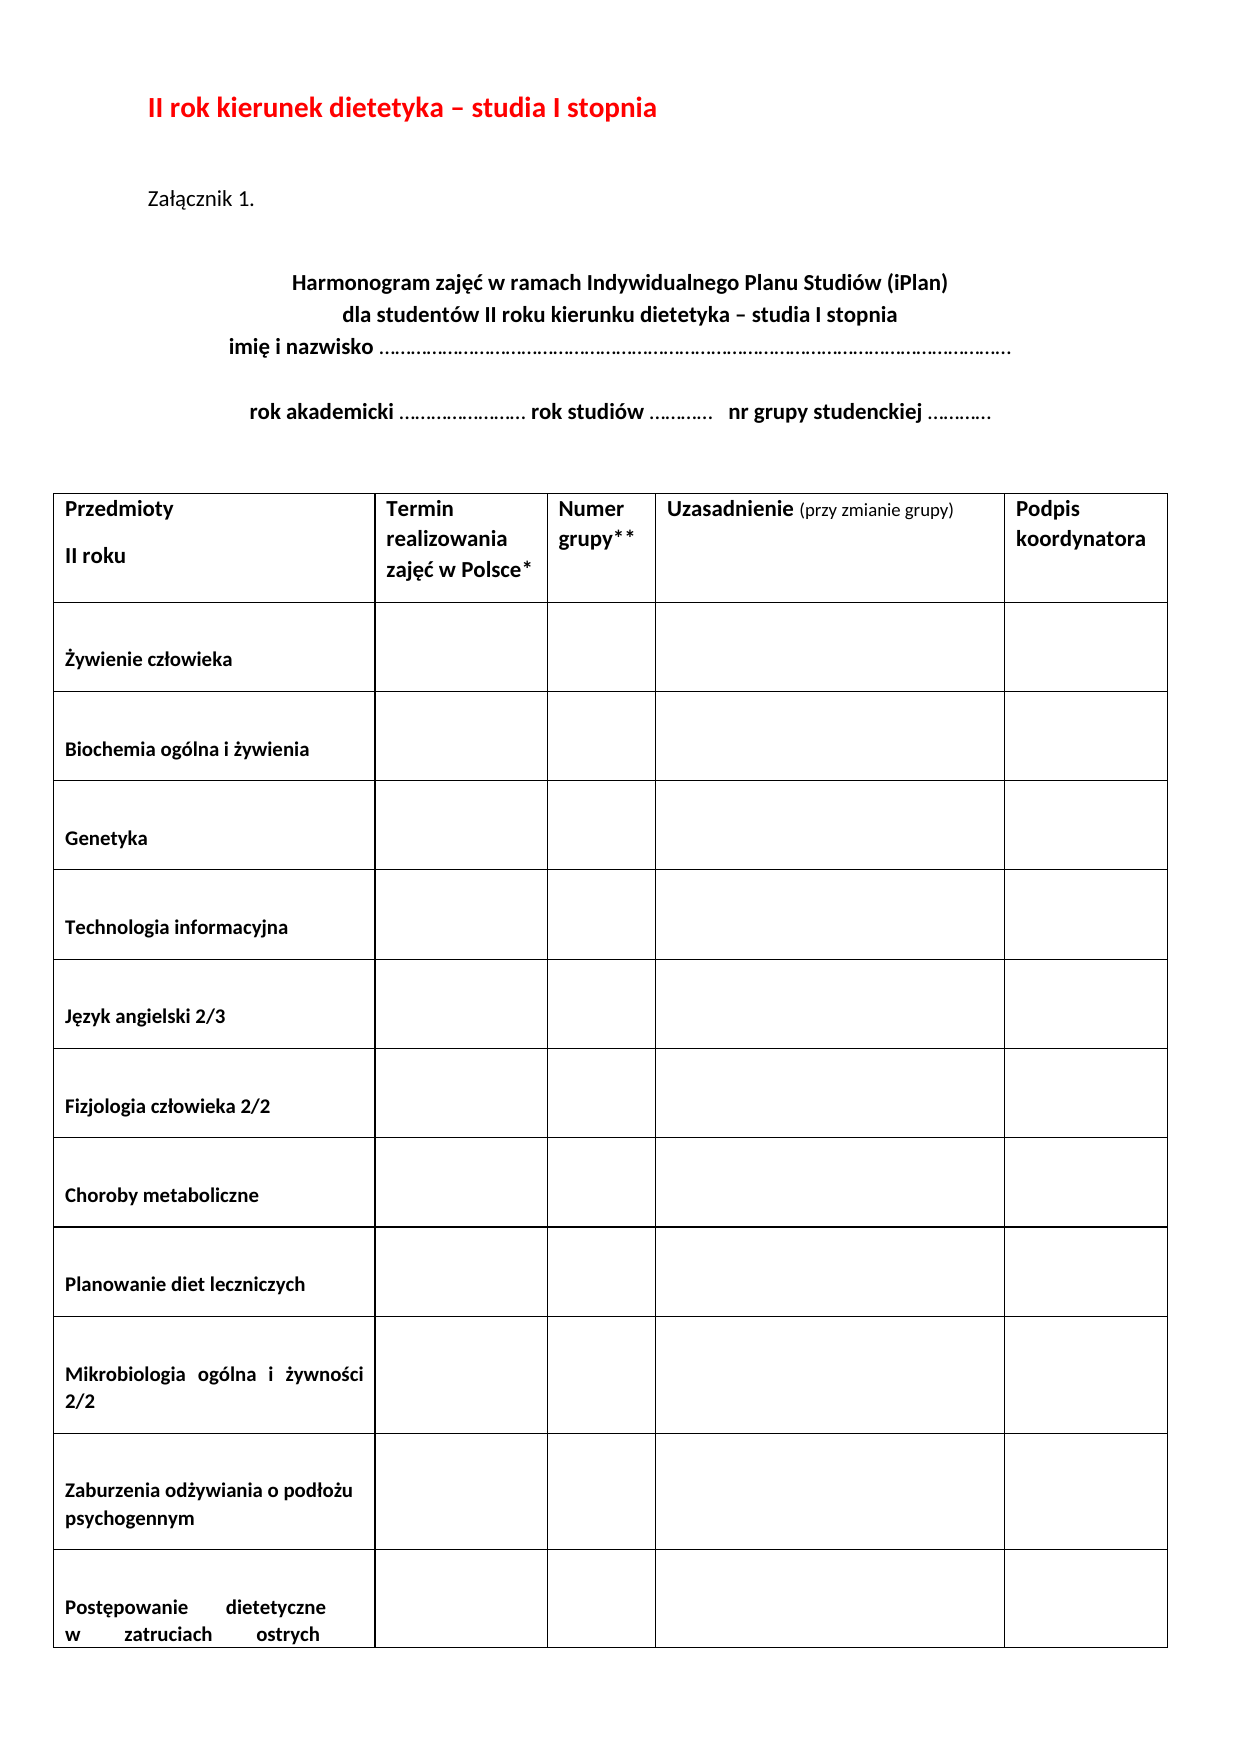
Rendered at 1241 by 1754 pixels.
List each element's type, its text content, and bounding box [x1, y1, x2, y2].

table_cell [656, 692, 1004, 780]
table_cell [548, 603, 655, 691]
table_cell [376, 870, 547, 959]
table_cell [1005, 1228, 1167, 1316]
table_cell [376, 1434, 547, 1549]
table_cell [1005, 1550, 1167, 1647]
table_cell [548, 1049, 655, 1137]
table_cell Zaburzenia odżywiania o podłożu psychogennym [54, 1434, 374, 1549]
table_cell [376, 1049, 547, 1137]
table_header Numer grupy** [548, 494, 655, 602]
table_cell [376, 692, 547, 780]
table_cell [1005, 870, 1167, 959]
table_cell [656, 1434, 1004, 1549]
table_cell [1005, 1138, 1167, 1226]
table_cell [1005, 960, 1167, 1048]
text imię i nazwisko ………………………………………………………………………………………………………… [148, 332, 1092, 360]
table_cell [376, 1138, 547, 1226]
table_cell Genetyka [54, 781, 374, 869]
table_cell [656, 870, 1004, 959]
table_cell [1005, 603, 1167, 691]
table_cell Mikrobiologia ogólna i żywności 2/2 [54, 1317, 374, 1432]
table_cell [376, 781, 547, 869]
text Załącznik 1. [148, 184, 1092, 212]
table_cell [656, 781, 1004, 869]
table_cell [376, 1550, 547, 1647]
table_header Podpis koordynatora [1005, 494, 1167, 602]
table_cell [548, 960, 655, 1048]
table_cell [548, 1138, 655, 1226]
table_cell [548, 781, 655, 869]
table_cell Planowanie diet leczniczych [54, 1228, 374, 1316]
table_cell [656, 1550, 1004, 1647]
table_cell Biochemia ogólna i żywienia [54, 692, 374, 780]
table_header Termin realizowania zajęć w Polsce* [376, 494, 547, 602]
table_cell [548, 1317, 655, 1432]
table_cell [1005, 781, 1167, 869]
table_cell [548, 692, 655, 780]
table_cell [548, 870, 655, 959]
text Harmonogram zajęć w ramach Indywidualnego Planu Studiów (iPlan) [148, 268, 1092, 296]
text dla studentów II roku kierunku dietetyka – studia I stopnia [148, 300, 1092, 328]
text II rok kierunek dietetyka – studia I stopnia [148, 89, 1092, 124]
table_cell Fizjologia człowieka 2/2 [54, 1049, 374, 1137]
table_cell [548, 1228, 655, 1316]
table_cell Żywienie człowieka [54, 603, 374, 691]
table_cell [376, 960, 547, 1048]
table_cell [656, 603, 1004, 691]
table_cell [656, 1138, 1004, 1226]
table_cell [548, 1550, 655, 1647]
table_cell [656, 1049, 1004, 1137]
table_cell [1005, 1434, 1167, 1549]
table_cell [376, 603, 547, 691]
text rok akademicki …………………… rok studiów ………… nr grupy studenckiej ………… [148, 397, 1092, 425]
table_cell [656, 1317, 1004, 1432]
table_cell [656, 960, 1004, 1048]
table_header Przedmioty II roku [54, 494, 374, 602]
table_cell [656, 1228, 1004, 1316]
table_cell [376, 1228, 547, 1316]
table_cell [376, 1317, 547, 1432]
table_cell [1005, 1049, 1167, 1137]
table_cell [1005, 1317, 1167, 1432]
table_header Uzasadnienie (przy zmianie grupy) [656, 494, 1004, 602]
table_cell Technologia informacyjna [54, 870, 374, 959]
table_cell Choroby metaboliczne [54, 1138, 374, 1226]
table_cell [1005, 692, 1167, 780]
table_cell [548, 1434, 655, 1549]
table_cell Język angielski 2/3 [54, 960, 374, 1048]
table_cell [54, 1550, 374, 1647]
